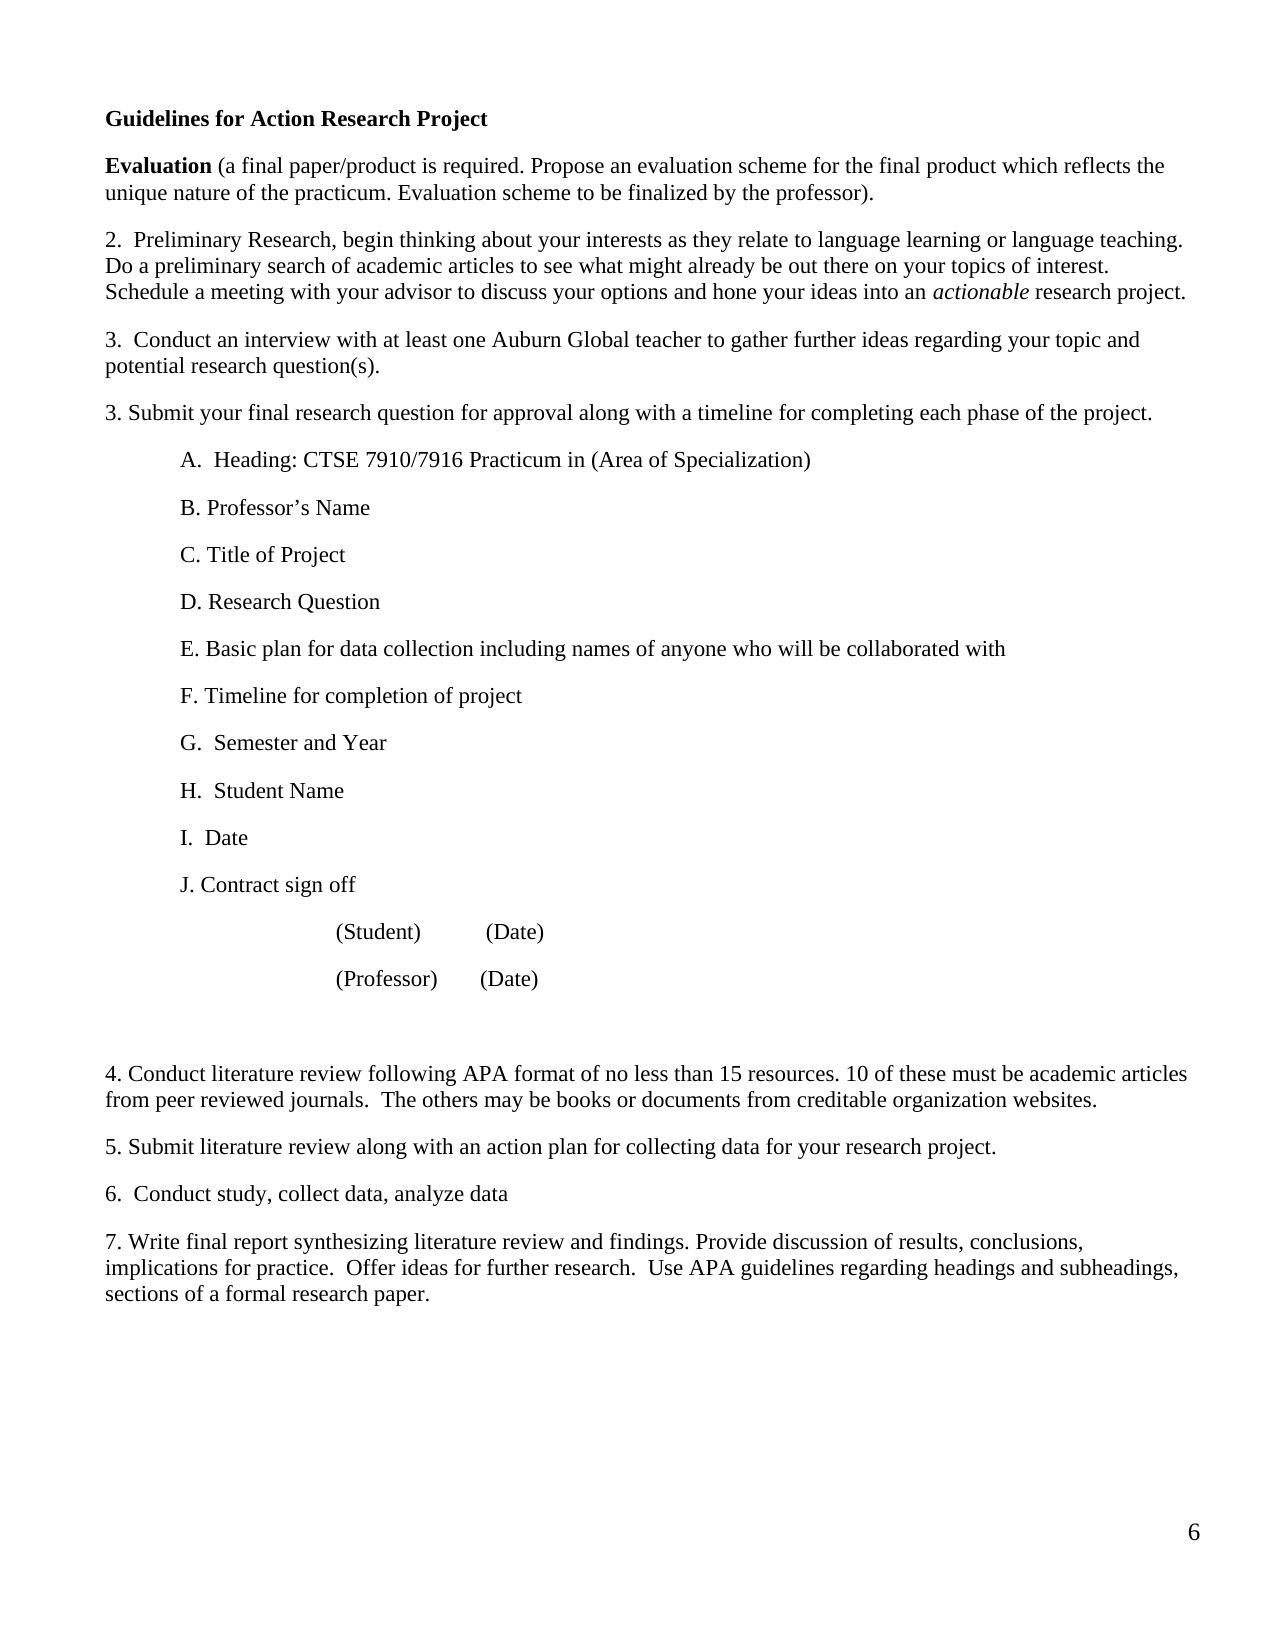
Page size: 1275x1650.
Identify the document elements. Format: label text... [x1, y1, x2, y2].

text 6. Conduct study, collect data, analyze data [105, 1181, 1200, 1207]
text H. Student Name [105, 777, 1200, 803]
text (Professor) (Date) [330, 965, 1200, 992]
text 7. Write final report synthesizing literature review and findings. Provide discussion of results, conclusions, implications for practice. Offer ideas for further research. Use APA guidelines regarding headings and subheadings, sections of a formal research paper. [105, 1228, 1200, 1307]
text 4. Conduct literature review following APA format of no less than 15 resources. 10 of these must be academic articles from peer reviewed journals. The others may be books or documents from creditable organization websites. [105, 1060, 1200, 1112]
text 2. Preliminary Research, begin thinking about your interests as they relate to language learning or language teaching. Do a preliminary search of academic articles to see what might already be out there on your topics of interest. Schedule a meeting with your advisor to discuss your options and hone your ideas into an actionable research project. [105, 226, 1200, 305]
text Evaluation (a final paper/product is required. Propose an evaluation scheme for the final product which reflects the unique nature of the practicum. Evaluation scheme to be finalized by the professor). [105, 152, 1200, 205]
text J. Contract sign off [105, 871, 1200, 897]
text 3. Submit your final research question for approval along with a timeline for completing each phase of the project. [105, 399, 1200, 426]
text (Student) (Date) [330, 918, 1200, 944]
text B. Professor’s Name [105, 493, 1200, 520]
text G. Semester and Year [105, 729, 1200, 756]
text I. Date [105, 824, 1200, 850]
text C. Title of Project [105, 541, 1200, 567]
text 5. Submit literature review along with an action plan for collecting data for your research project. [105, 1133, 1200, 1160]
text A. Heading: CTSE 7910/7916 Practicum in (Area of Specialization) [105, 446, 1200, 473]
text 3. Conduct an interview with at least one Auburn Global teacher to gather further ideas regarding your topic and potential research question(s). [105, 326, 1200, 378]
text D. Research Question [105, 588, 1200, 614]
text Guidelines for Action Research Project [105, 105, 1200, 131]
text F. Timeline for completion of project [105, 682, 1200, 709]
text E. Basic plan for data collection including names of anyone who will be collaborated with [105, 635, 1200, 661]
